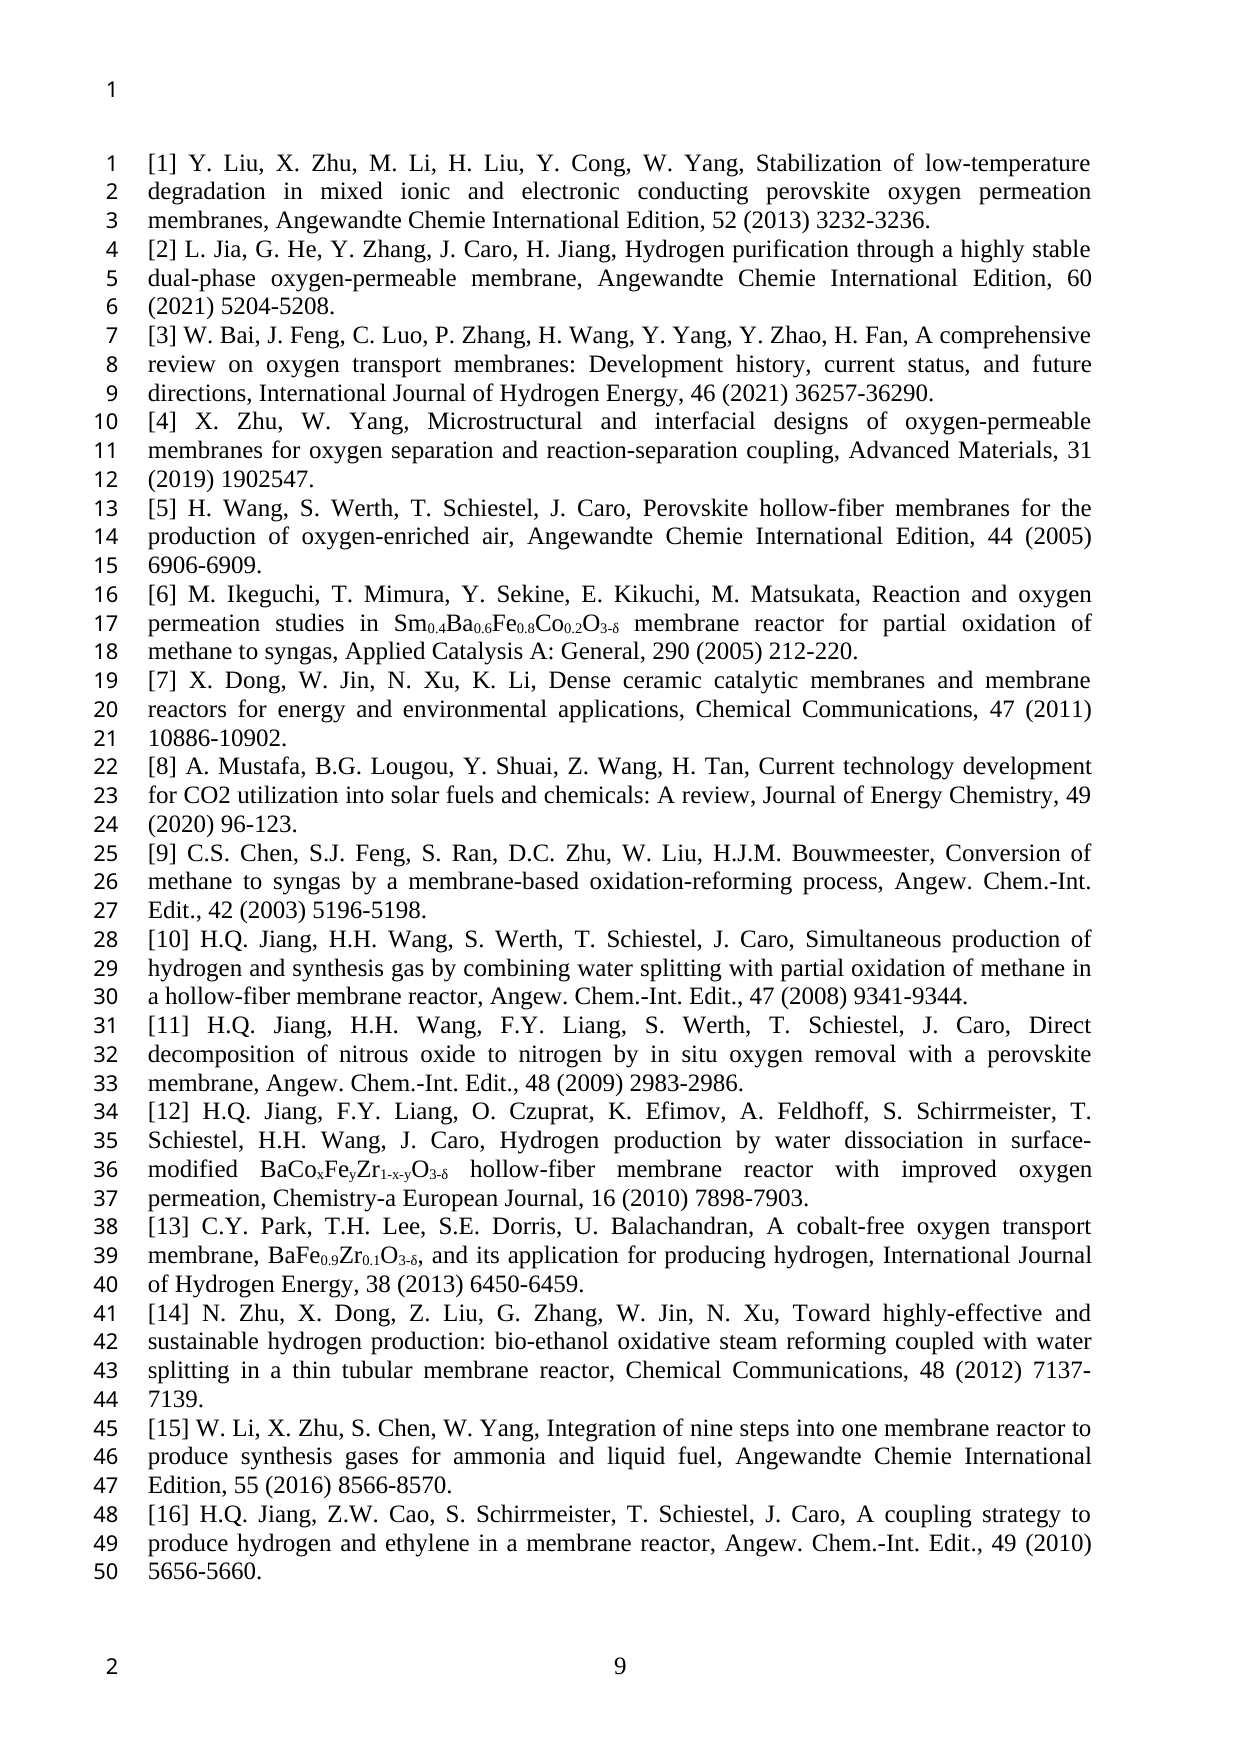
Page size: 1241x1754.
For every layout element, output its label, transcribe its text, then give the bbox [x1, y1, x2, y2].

text [14] N. Zhu, X. Dong, Z. Liu, G. Zhang, W. Jin, N. Xu, Toward highly-effective and sustainable hydrogen production: bio-ethanol oxidative steam reforming coupled with water splitting in a thin tubular membrane reactor, Chemical Communications, 48 (2012) 7137-7139. [148, 1298, 1093, 1413]
text [16] H.Q. Jiang, Z.W. Cao, S. Schirrmeister, T. Schiestel, J. Caro, A coupling strategy to produce hydrogen and ethylene in a membrane reactor, Angew. Chem.-Int. Edit., 49 (2010) 5656-5660. [148, 1499, 1093, 1585]
text [1] Y. Liu, X. Zhu, M. Li, H. Liu, Y. Cong, W. Yang, Stabilization of low-temperature degradation in mixed ionic and electronic conducting perovskite oxygen permeation membranes, Angewandte Chemie International Edition, 52 (2013) 3232-3236. [148, 148, 1093, 234]
text [15] W. Li, X. Zhu, S. Chen, W. Yang, Integration of nine steps into one membrane reactor to produce synthesis gases for ammonia and liquid fuel, Angewandte Chemie International Edition, 55 (2016) 8566-8570. [148, 1413, 1093, 1499]
text [13] C.Y. Park, T.H. Lee, S.E. Dorris, U. Balachandran, A cobalt-free oxygen transport membrane, BaFe0.9Zr0.1O3-δ, and its application for producing hydrogen, International Journal of Hydrogen Energy, 38 (2013) 6450-6459. [148, 1211, 1093, 1298]
text [6] M. Ikeguchi, T. Mimura, Y. Sekine, E. Kikuchi, M. Matsukata, Reaction and oxygen permeation studies in Sm0.4Ba0.6Fe0.8Co0.2O3-δ membrane reactor for partial oxidation of methane to syngas, Applied Catalysis A: General, 290 (2005) 212-220. [148, 579, 1093, 665]
text [4] X. Zhu, W. Yang, Microstructural and interfacial designs of oxygen-permeable membranes for oxygen separation and reaction-separation coupling, Advanced Materials, 31 (2019) 1902547. [148, 406, 1093, 493]
text [12] H.Q. Jiang, F.Y. Liang, O. Czuprat, K. Efimov, A. Feldhoff, S. Schirrmeister, T. Schiestel, H.H. Wang, J. Caro, Hydrogen production by water dissociation in surface-modified BaCoxFeyZr1-x-yO3-δ hollow-fiber membrane reactor with improved oxygen permeation, Chemistry-a European Journal, 16 (2010) 7898-7903. [148, 1096, 1093, 1211]
text [8] A. Mustafa, B.G. Lougou, Y. Shuai, Z. Wang, H. Tan, Current technology development for CO2 utilization into solar fuels and chemicals: A review, Journal of Energy Chemistry, 49 (2020) 96-123. [148, 751, 1093, 838]
text [9] C.S. Chen, S.J. Feng, S. Ran, D.C. Zhu, W. Liu, H.J.M. Bouwmeester, Conversion of methane to syngas by a membrane-based oxidation-reforming process, Angew. Chem.-Int. Edit., 42 (2003) 5196-5198. [148, 838, 1093, 924]
text [5] H. Wang, S. Werth, T. Schiestel, J. Caro, Perovskite hollow-fiber membranes for the production of oxygen-enriched air, Angewandte Chemie International Edition, 44 (2005) 6906-6909. [148, 493, 1093, 579]
text [7] X. Dong, W. Jin, N. Xu, K. Li, Dense ceramic catalytic membranes and membrane reactors for energy and environmental applications, Chemical Communications, 47 (2011) 10886-10902. [148, 665, 1093, 751]
text [3] W. Bai, J. Feng, C. Luo, P. Zhang, H. Wang, Y. Yang, Y. Zhao, H. Fan, A comprehensive review on oxygen transport membranes: Development history, current status, and future directions, International Journal of Hydrogen Energy, 46 (2021) 36257-36290. [148, 320, 1093, 406]
text [11] H.Q. Jiang, H.H. Wang, F.Y. Liang, S. Werth, T. Schiestel, J. Caro, Direct decomposition of nitrous oxide to nitrogen by in situ oxygen removal with a perovskite membrane, Angew. Chem.-Int. Edit., 48 (2009) 2983-2986. [148, 1010, 1093, 1096]
text [2] L. Jia, G. He, Y. Zhang, J. Caro, H. Jiang, Hydrogen purification through a highly stable dual-phase oxygen-permeable membrane, Angewandte Chemie International Edition, 60 (2021) 5204-5208. [148, 234, 1093, 320]
text [10] H.Q. Jiang, H.H. Wang, S. Werth, T. Schiestel, J. Caro, Simultaneous production of hydrogen and synthesis gas by combining water splitting with partial oxidation of methane in a hollow-fiber membrane reactor, Angew. Chem.-Int. Edit., 47 (2008) 9341-9344. [148, 924, 1093, 1010]
